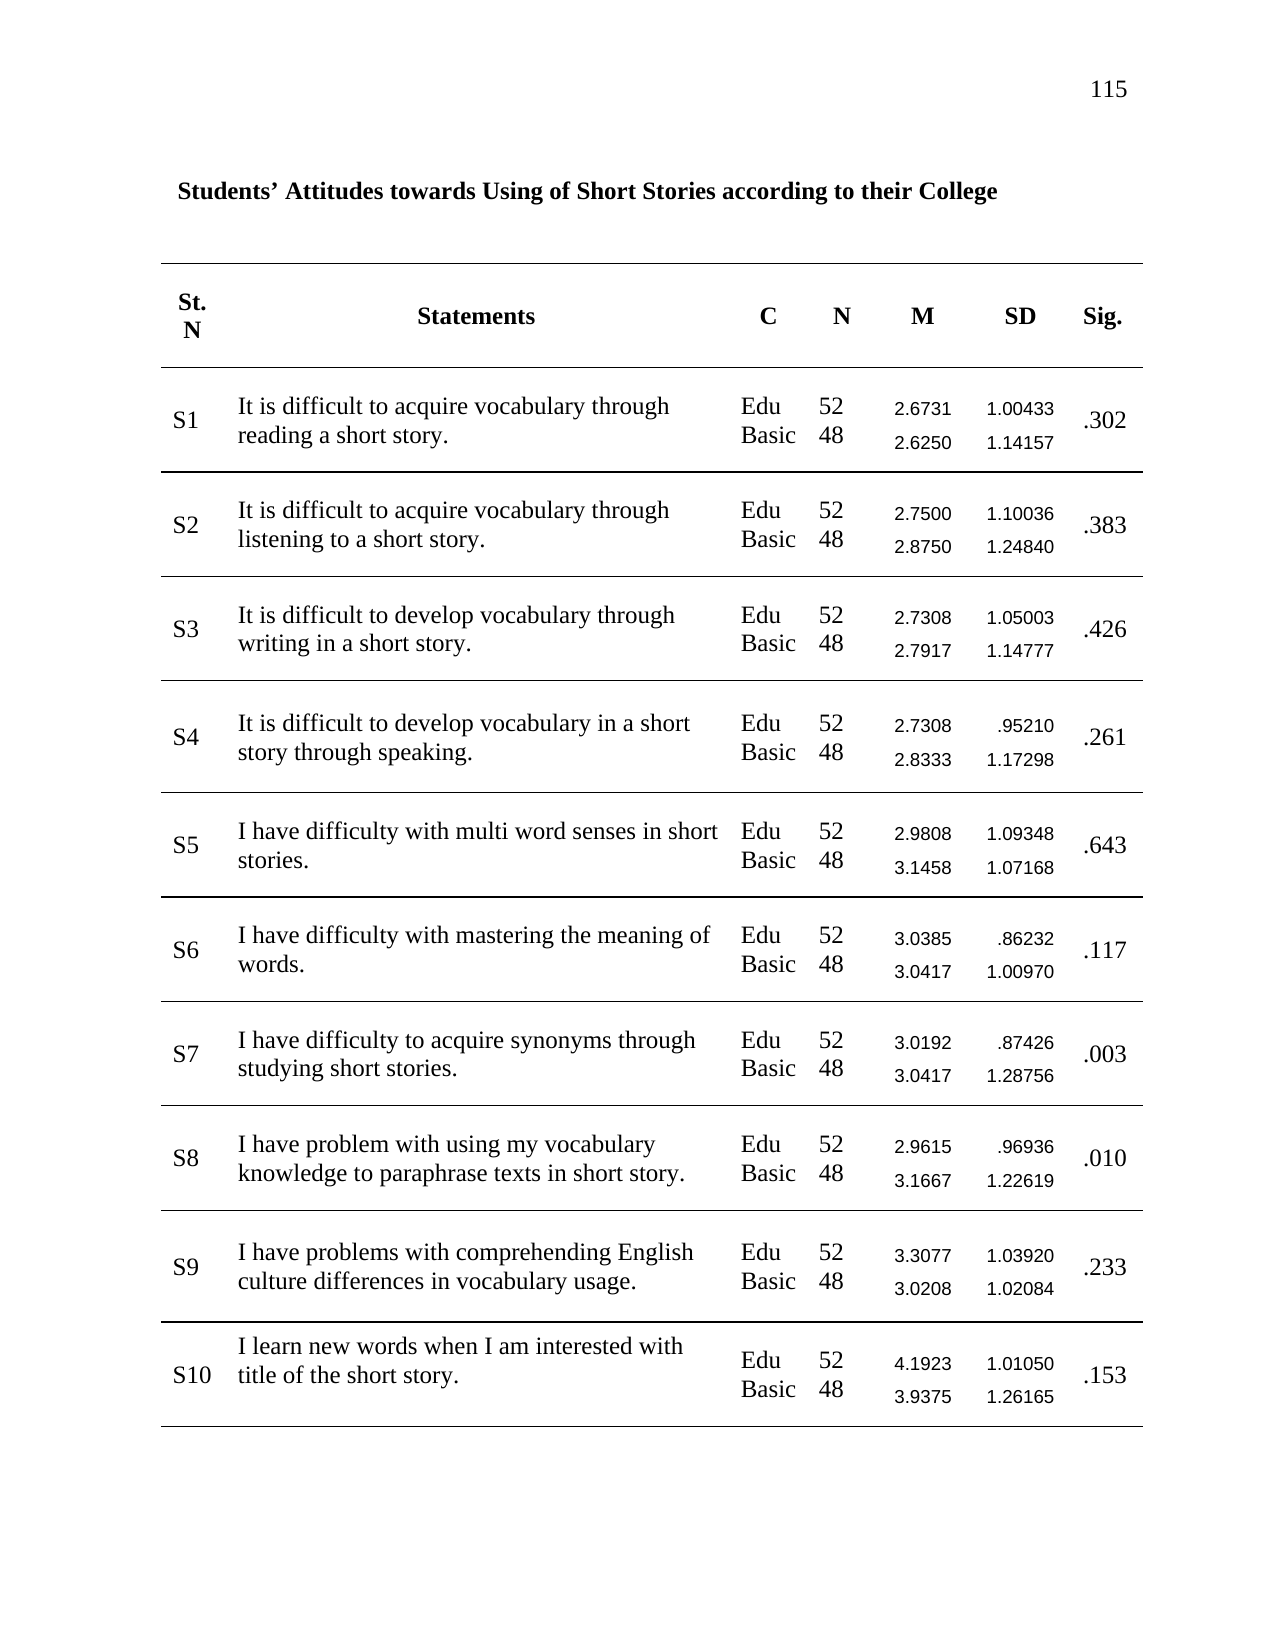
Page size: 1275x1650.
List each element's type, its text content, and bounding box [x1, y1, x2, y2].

table_cell I have difficulty with mastering the meaning of words. [223, 898, 729, 1001]
table_cell I learn new words when I am interested with title of the short story. [223, 1323, 729, 1426]
table_cell 52 48 [808, 473, 876, 576]
table_cell 1.00433 1.14157 [969, 368, 1072, 471]
table_cell 2.9615 3.1667 [876, 1106, 969, 1209]
table_cell Edu Basic [729, 1002, 807, 1105]
table_cell 2.7308 2.7917 [876, 577, 969, 680]
table_cell Edu Basic [729, 368, 807, 471]
table_cell S5 [161, 793, 223, 896]
table_cell 2.7500 2.8750 [876, 473, 969, 576]
table_cell I have problem with using my vocabulary knowledge to paraphrase texts in short story. [223, 1106, 729, 1209]
table_cell .426 [1072, 577, 1143, 680]
table_cell 52 48 [808, 681, 876, 792]
table_header SD [969, 264, 1072, 367]
table_cell Edu Basic [729, 577, 807, 680]
table_header Statements [223, 264, 729, 367]
table_cell S3 [161, 577, 223, 680]
table_header Sig. [1072, 264, 1143, 367]
table_cell Edu Basic [729, 1106, 807, 1209]
table_cell 52 48 [808, 793, 876, 896]
table_cell .383 [1072, 473, 1143, 576]
table_cell .233 [1072, 1211, 1143, 1321]
table_cell .261 [1072, 681, 1143, 792]
table_cell 52 48 [808, 577, 876, 680]
table_cell 3.0385 3.0417 [876, 898, 969, 1001]
table_cell S1 [161, 368, 223, 471]
table_cell I have difficulty to acquire synonyms through studying short stories. [223, 1002, 729, 1105]
table_cell .302 [1072, 368, 1143, 471]
table_cell 3.3077 3.0208 [876, 1211, 969, 1321]
table_cell Edu Basic [729, 898, 807, 1001]
table_cell It is difficult to develop vocabulary in a short story through speaking. [223, 681, 729, 792]
table_cell .86232 1.00970 [969, 898, 1072, 1001]
table_cell .643 [1072, 793, 1143, 896]
table_cell 52 48 [808, 898, 876, 1001]
table_cell 2.9808 3.1458 [876, 793, 969, 896]
table_cell S9 [161, 1211, 223, 1321]
table_cell Edu Basic [729, 473, 807, 576]
table_cell Edu Basic [729, 793, 807, 896]
table_cell 1.01050 1.26165 [969, 1323, 1072, 1426]
table_cell 52 48 [808, 1211, 876, 1321]
table_cell .95210 1.17298 [969, 681, 1072, 792]
table_cell 1.10036 1.24840 [969, 473, 1072, 576]
table_cell 52 48 [808, 1106, 876, 1209]
table_cell .96936 1.22619 [969, 1106, 1072, 1209]
table_cell .010 [1072, 1106, 1143, 1209]
table_cell It is difficult to acquire vocabulary through listening to a short story. [223, 473, 729, 576]
table_header C [729, 264, 807, 367]
table_cell 3.0192 3.0417 [876, 1002, 969, 1105]
table_cell S6 [161, 898, 223, 1001]
table_cell 52 48 [808, 368, 876, 471]
table_cell It is difficult to acquire vocabulary through reading a short story. [223, 368, 729, 471]
table_cell I have problems with comprehending English culture differences in vocabulary usage. [223, 1211, 729, 1321]
table_cell It is difficult to develop vocabulary through writing in a short story. [223, 577, 729, 680]
table_cell 1.09348 1.07168 [969, 793, 1072, 896]
table_cell .87426 1.28756 [969, 1002, 1072, 1105]
table_cell 2.6731 2.6250 [876, 368, 969, 471]
table_cell .117 [1072, 898, 1143, 1001]
table_cell I have difficulty with multi word senses in short stories. [223, 793, 729, 896]
table_cell 1.03920 1.02084 [969, 1211, 1072, 1321]
table_cell 1.05003 1.14777 [969, 577, 1072, 680]
table_cell .153 [1072, 1323, 1143, 1426]
table_cell S7 [161, 1002, 223, 1105]
table_cell 52 48 [808, 1002, 876, 1105]
table_cell S8 [161, 1106, 223, 1209]
table_cell Edu Basic [729, 681, 807, 792]
table_cell Edu Basic [729, 1323, 807, 1426]
table_header St. N [161, 264, 223, 367]
table_cell S2 [161, 473, 223, 576]
table_cell 4.1923 3.9375 [876, 1323, 969, 1426]
table_cell S10 [161, 1323, 223, 1426]
table_cell 52 48 [808, 1323, 876, 1426]
table_header M [876, 264, 969, 367]
table_cell Edu Basic [729, 1211, 807, 1321]
table_cell .003 [1072, 1002, 1143, 1105]
text Students’ Attitudes towards Using of Short Stories according to their College [177, 176, 1127, 205]
table_cell S4 [161, 681, 223, 792]
table_cell 2.7308 2.8333 [876, 681, 969, 792]
table_header N [808, 264, 876, 367]
